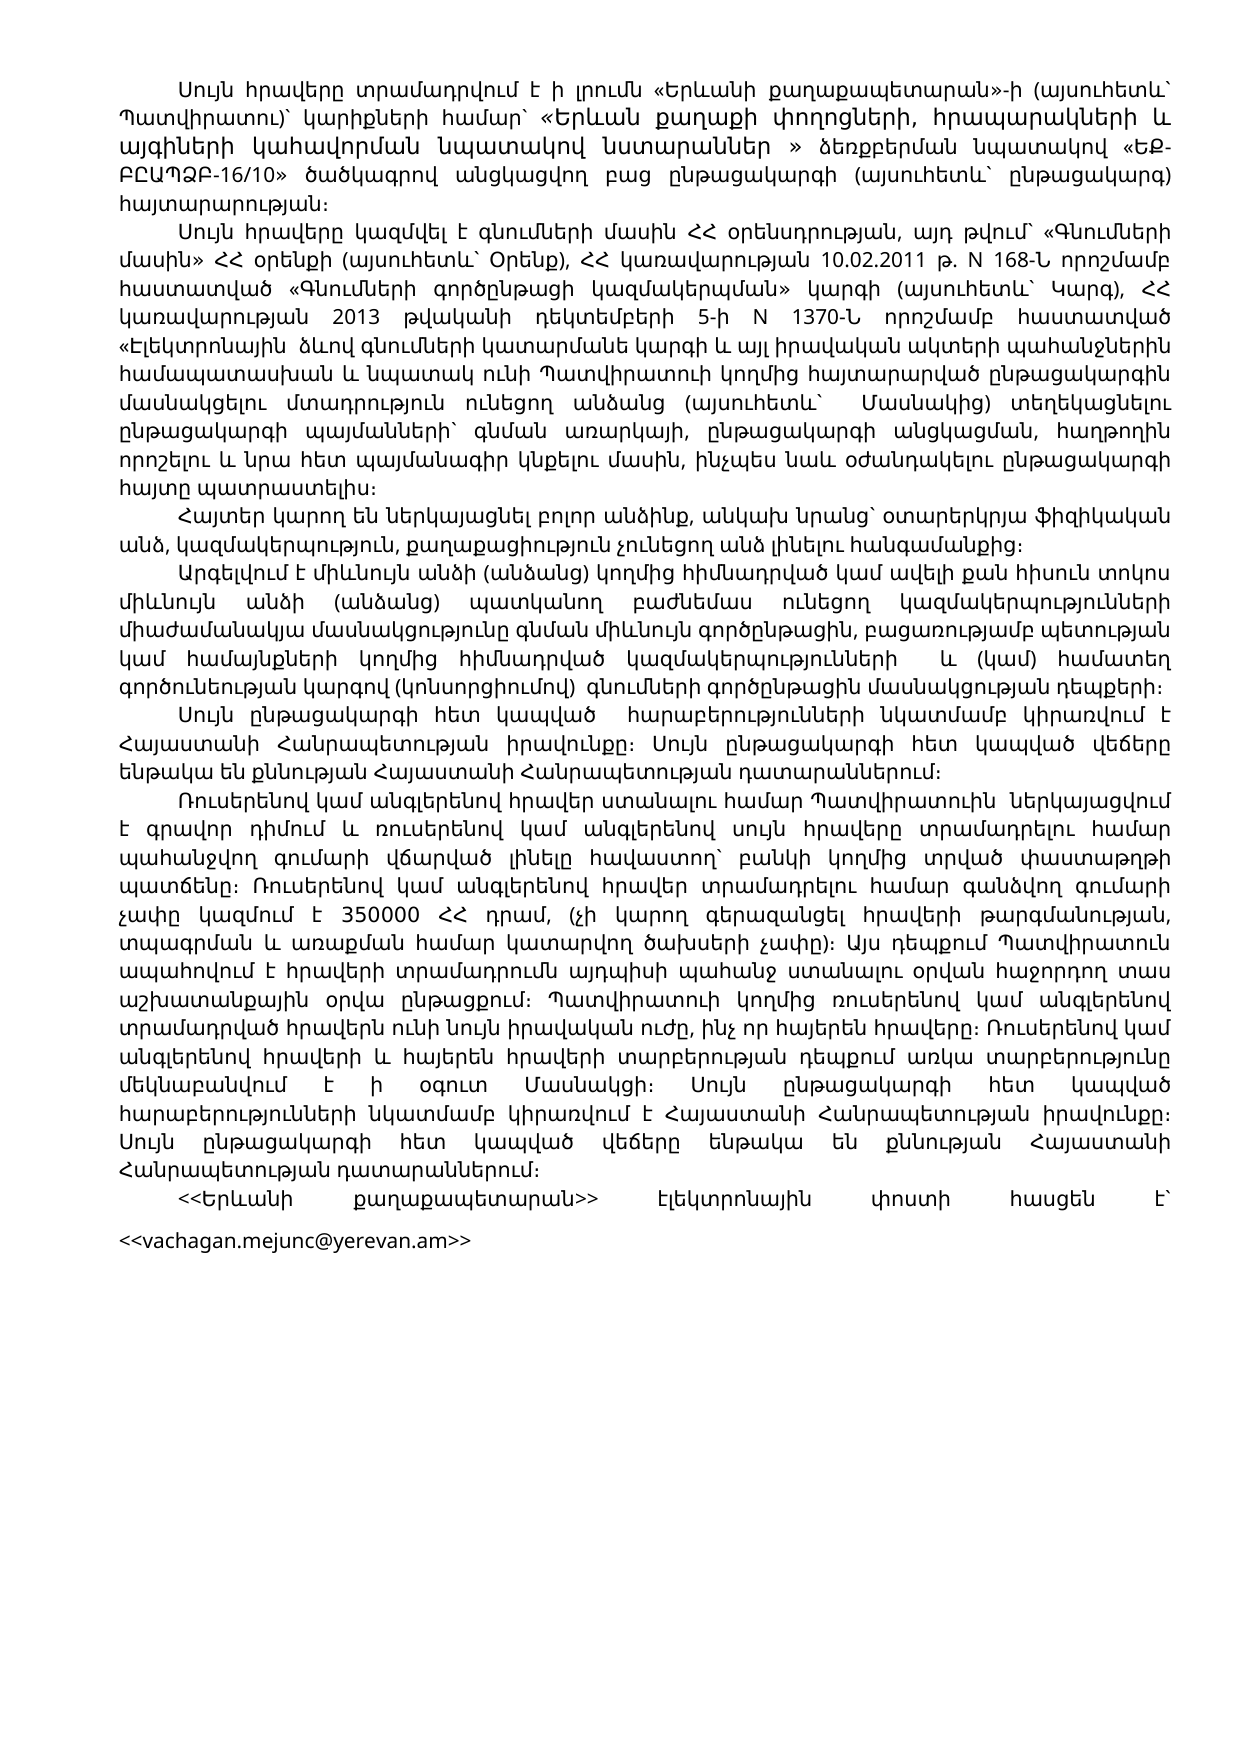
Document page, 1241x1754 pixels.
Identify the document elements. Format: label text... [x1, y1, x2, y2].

text Սույն հրավերը կազմվել է գնումների մասին ՀՀ օրենսդրության, այդ թվում` «Գնումների մասին» ՀՀ օրենքի (այսուհետև` Օրենք), ՀՀ կառավարության 10.02.2011 թ. N 168-Ն որոշմամբ հաստատված «Գնումների գործընթացի կազմակերպման» կարգի (այսուհետև` Կարգ), ՀՀ կառավարության 2013 թվականի դեկտեմբերի 5-ի N 1370-Ն որոշմամբ հաստատված «Էլեկտրոնային ձևով գնումների կատարմանե կարգի և այլ իրավական ակտերի պահանջներին համապատասխան և նպատակ ունի Պատվիրատուի կողմից հայտարարված ընթացակարգին մասնակցելու մտադրություն ունեցող անձանց (այսուհետև` Մասնակից) տեղեկացնելու ընթացակարգի պայմանների` գնման առարկայի, ընթացակարգի անցկացման, հաղթողին որոշելու և նրա հետ պայմանագիր կնքելու մասին, ինչպես նաև օժանդակելու ընթացակարգի հայտը պատրաստելիս։ [118, 217, 1171, 502]
text Ռուսերենով կամ անգլերենով հրավեր ստանալու համար Պատվիրատուին ներկայացվում է գրավոր դիմում և ռուսերենով կամ անգլերենով սույն հրավերը տրամադրելու համար պահանջվող գումարի վճարված լինելը հավաստող` բանկի կողմից տրված փաստաթղթի պատճենը։ Ռուսերենով կամ անգլերենով հրավեր տրամադրելու համար գանձվող գումարի չափը կազմում է 350000 ՀՀ դրամ, (չի կարող գերազանցել հրավերի թարգմանության, տպագրման և առաքման համար կատարվող ծախսերի չափը)։ Այս դեպքում Պատվիրատուն ապահովում է հրավերի տրամադրումն այդպիսի պահանջ ստանալու օրվան հաջորդող տաս աշխատանքային օրվա ընթացքում։ Պատվիրատուի կողմից ռուսերենով կամ անգլերենով տրամադրված հրավերն ունի նույն իրավական ուժը, ինչ որ հայերեն հրավերը։ Ռուսերենով կամ անգլերենով հրավերի և հայերեն հրավերի տարբերության դեպքում առկա տարբերությունը մեկնաբանվում է ի օգուտ Մասնակցի։ Սույն ընթացակարգի հետ կապված հարաբերությունների նկատմամբ կիրառվում է Հայաստանի Հանրապետության իրավունքը։ Սույն ընթացակարգի հետ կապված վեճերը ենթակա են քննության Հայաստանի Հանրապետության դատարաններում։ [118, 786, 1171, 1184]
text <<Երևանի քաղաքապետարան>> էլեկտրոնային փոստի հասցեն է` <<vachagan.mejunc@yerevan.am>> [118, 1184, 1171, 1255]
text Հայտեր կարող են ներկայացնել բոլոր անձինք, անկախ նրանց` օտարերկրյա ֆիզիկական անձ, կազմակերպություն, քաղաքացիություն չունեցող անձ լինելու հանգամանքից։ [118, 502, 1171, 558]
text Արգելվում է միևնույն անձի (անձանց) կողմից հիմնադրված կամ ավելի քան հիսուն տոկոս միևնույն անձի (անձանց) պատկանող բաժնեմաս ունեցող կազմակերպությունների միաժամանակյա մասնակցությունը գնման միևնույն գործընթացին, բացառությամբ պետության կամ համայնքների կողմից հիմնադրված կազմակերպությունների և (կամ) համատեղ գործունեության կարգով (կոնսորցիումով) գնումների գործընթացին մասնակցության դեպքերի։ [118, 558, 1171, 701]
text Սույն ընթացակարգի հետ կապված հարաբերությունների նկատմամբ կիրառվում է Հայաստանի Հանրապետության իրավունքը։ Սույն ընթացակարգի հետ կապված վեճերը ենթակա են քննության Հայաստանի Հանրապետության դատարաններում։ [118, 701, 1171, 786]
text Սույն հրավերը տրամադրվում է ի լրումն «Երևանի քաղաքապետարան»-ի (այսուհետև` Պատվիրատու)` կարիքների համար` «Երևան քաղաքի փողոցների, հրապարակների և այգիների կահավորման նպատակով նստարաններ » ձեռքբերման նպատակով «ԵՔ-ԲԸԱՊՁԲ-16/10» ծածկագրով անցկացվող բաց ընթացակարգի (այսուհետև` ընթացակարգ) հայտարարության։ [118, 75, 1171, 217]
